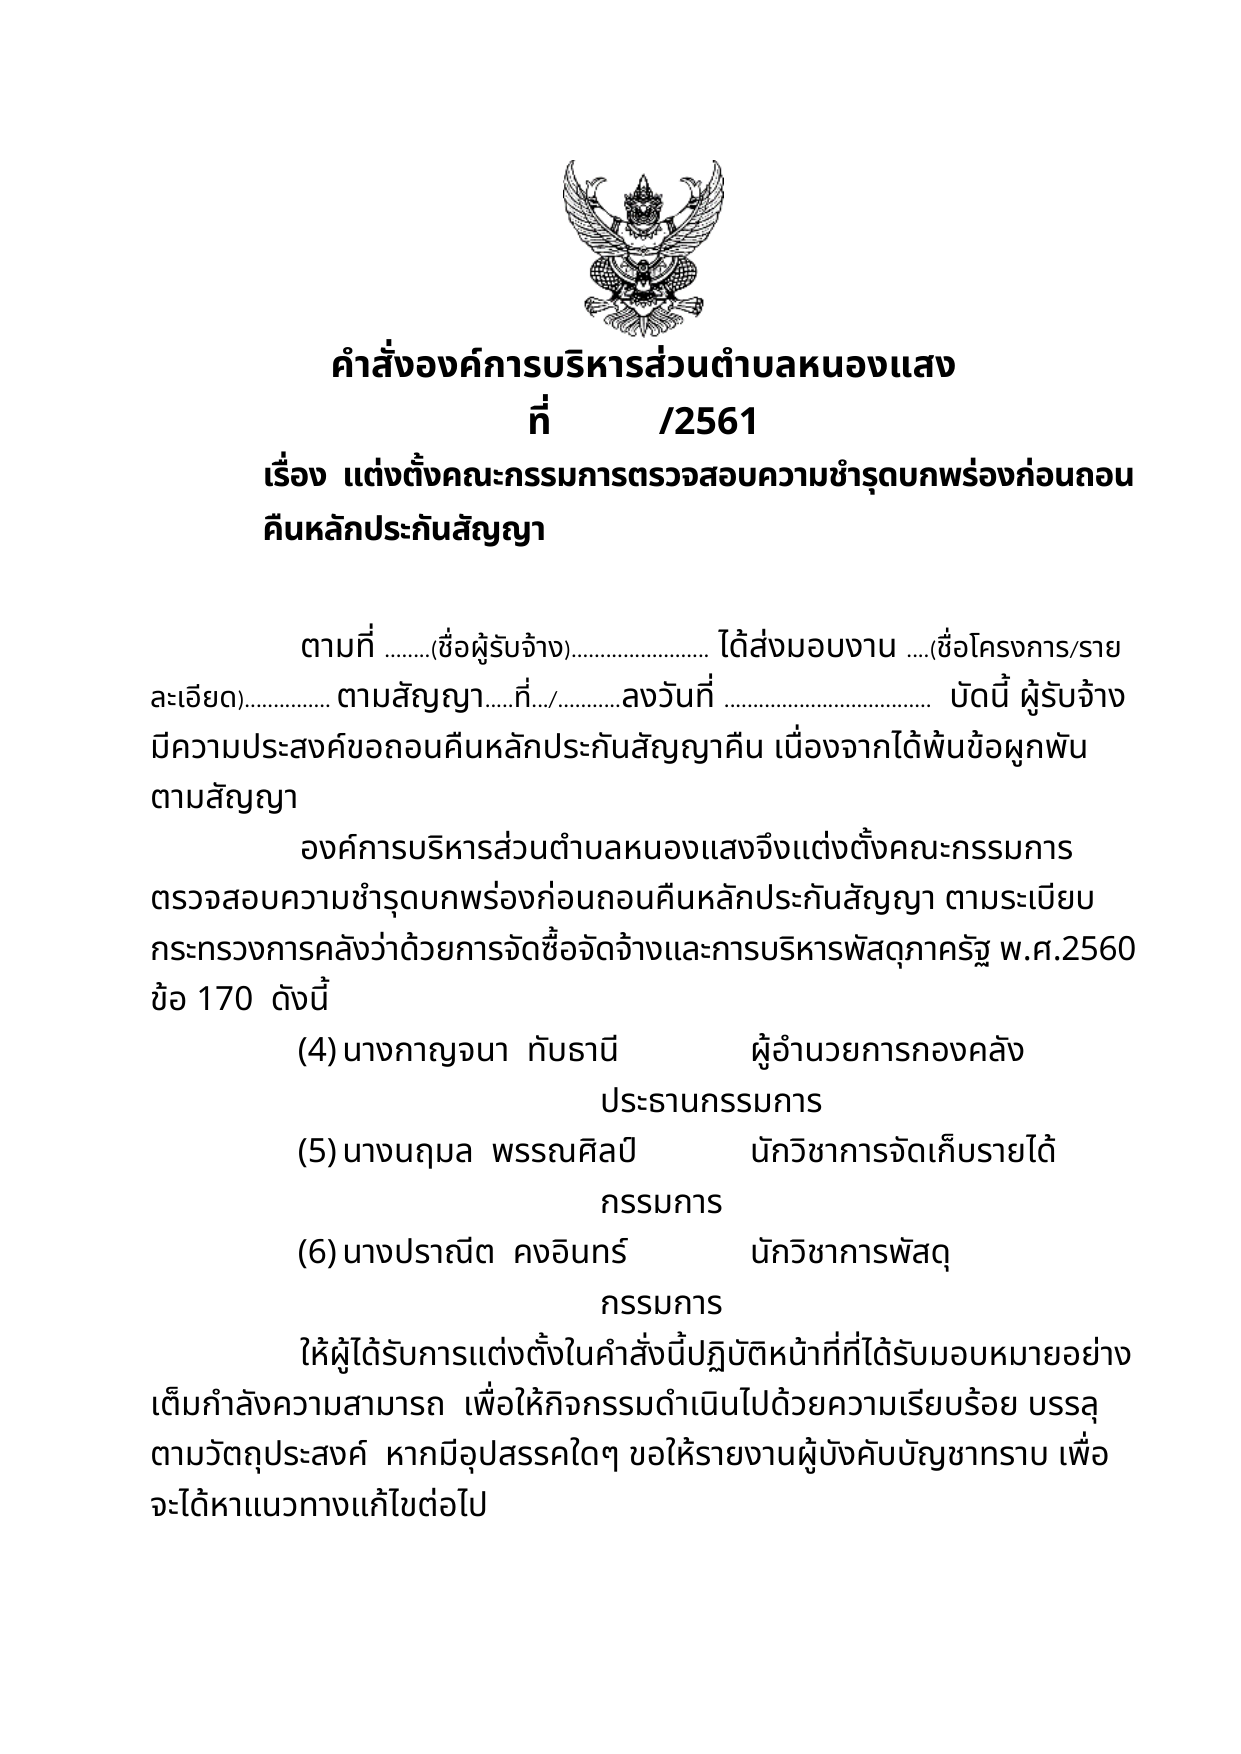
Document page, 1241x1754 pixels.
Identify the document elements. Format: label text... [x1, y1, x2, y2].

list นางปราณีต คงอินทร์ นักวิชาการพัสดุ กรรมการ [298, 1228, 1137, 1329]
text ที่ /2561 [150, 394, 1137, 451]
text องค์การบริหารส่วนตำบลหนองแสงจึงแต่งตั้งคณะกรรมการตรวจสอบความชำรุดบกพร่องก่อนถอนคืนหลักประกันสัญญา ตามระเบียบกระทรวงการคลังว่าด้วยการจัดซื้อจัดจ้างและการบริหารพัสดุภาครัฐ พ.ศ.2560 ข้อ 170 ดังนี้ [150, 824, 1137, 1026]
list นางนฤมล พรรณศิลป์ นักวิชาการจัดเก็บรายได้ กรรมการ [298, 1127, 1137, 1228]
text ให้ผู้ได้รับการแต่งตั้งในคำสั่งนี้ปฏิบัติหน้าที่ที่ได้รับมอบหมายอย่างเต็มกำลังความสามารถ เพื่อให้กิจกรรมดำเนินไปด้วยความเรียบร้อย บรรลุตามวัตถุประสงค์ หากมีอุปสรรคใดๆ ขอให้รายงานผู้บังคับบัญชาทราบ เพื่อจะได้หาแนวทางแก้ไขต่อไป [150, 1329, 1137, 1531]
text ตามที่ ได้ส่งมอบงาน ตามสัญญาลงวันที่ บัดนี้ ผู้รับจ้างมีความประสงค์ขอถอนคืนหลักประกันสัญญาคืน เนื่องจากได้พ้นข้อผูกพันตามสัญญา [150, 622, 1137, 824]
picture [563, 160, 724, 338]
text คำสั่งองค์การบริหารส่วนตำบลหนองแสง [150, 337, 1137, 394]
list นางกาญจนา ทับธานี ผู้อำนวยการกองคลัง ประธานกรรมการ [298, 1026, 1137, 1127]
list เรื่อง แต่งตั้งคณะกรรมการตรวจสอบความชำรุดบกพร่องก่อนถอนคืนหลักประกันสัญญา [262, 451, 1137, 556]
